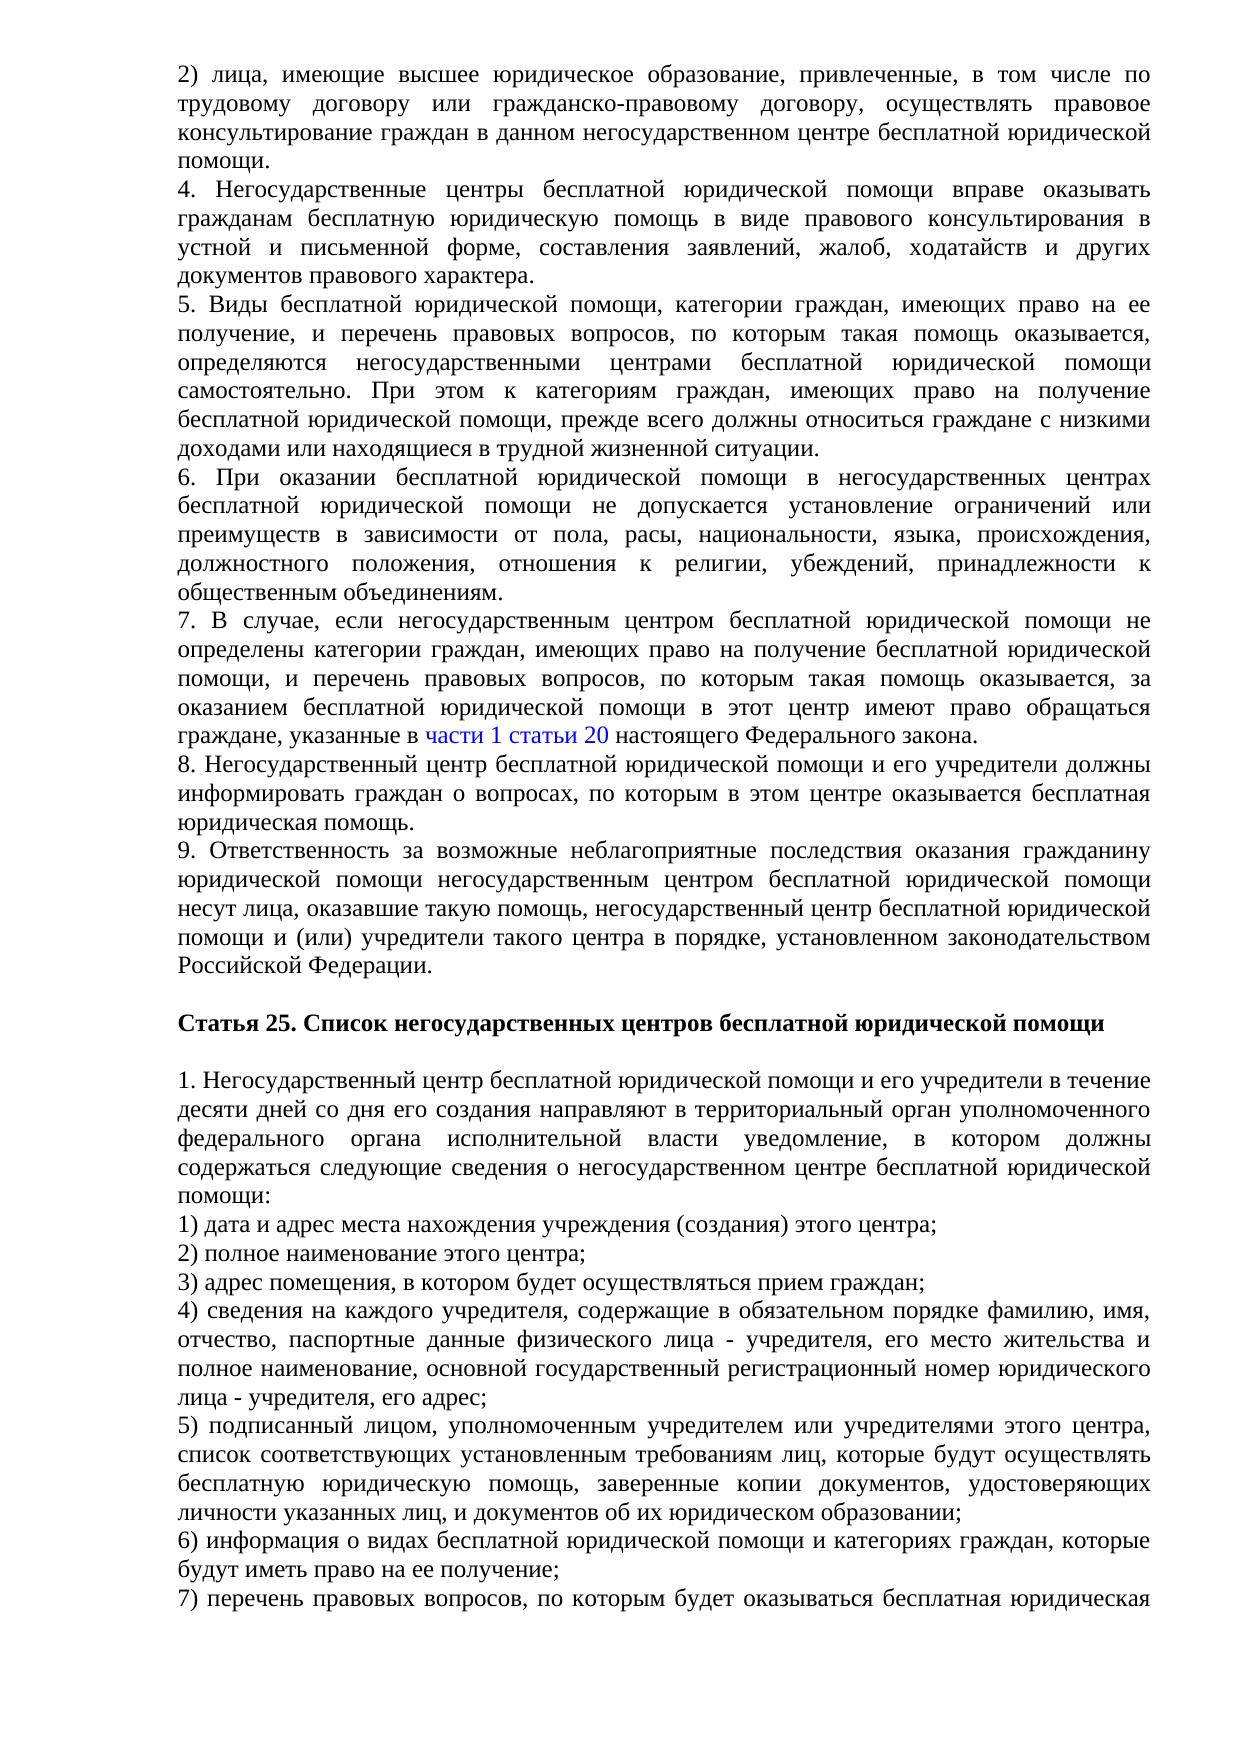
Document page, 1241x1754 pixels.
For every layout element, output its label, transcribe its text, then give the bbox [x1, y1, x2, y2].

text 7. В случае, если негосударственным центром бесплатной юридической помощи не определены категории граждан, имеющих право на получение бесплатной юридической помощи, и перечень правовых вопросов, по которым такая помощь оказывается, за оказанием бесплатной юридической помощи в этот центр имеют право обращаться граждане, указанные в части 1 статьи 20 настоящего Федерального закона. [177, 605, 1152, 749]
title Статья 25. Список негосударственных центров бесплатной юридической помощи [177, 1008, 1152, 1037]
text 8. Негосударственный центр бесплатной юридической помощи и его учредители должны информировать граждан о вопросах, по которым в этом центре оказывается бесплатная юридическая помощь. [177, 749, 1152, 835]
text 9. Ответственность за возможные неблагоприятные последствия оказания гражданину юридической помощи негосударственным центром бесплатной юридической помощи несут лица, оказавшие такую помощь, негосударственный центр бесплатной юридической помощи и (или) учредители такого центра в порядке, установленном законодательством Российской Федерации. [177, 835, 1152, 979]
text 5) подписанный лицом, уполномоченным учредителем или учредителями этого центра, список соответствующих установленным требованиям лиц, которые будут осуществлять бесплатную юридическую помощь, заверенные копии документов, удостоверяющих личности указанных лиц, и документов об их юридическом образовании; [177, 1410, 1152, 1525]
text 6) информация о видах бесплатной юридической помощи и категориях граждан, которые будут иметь право на ее получение; [177, 1525, 1152, 1583]
text 2) полное наименование этого центра; [177, 1238, 1152, 1267]
text 2) лица, имеющие высшее юридическое образование, привлеченные, в том числе по трудовому договору или гражданско-правовому договору, осуществлять правовое консультирование граждан в данном негосударственном центре бесплатной юридической помощи. [177, 59, 1152, 174]
text 3) адрес помещения, в котором будет осуществляться прием граждан; [177, 1267, 1152, 1295]
text 1. Негосударственный центр бесплатной юридической помощи и его учредители в течение десяти дней со дня его создания направляют в территориальный орган уполномоченного федерального органа исполнительной власти уведомление, в котором должны содержаться следующие сведения о негосударственном центре бесплатной юридической помощи: [177, 1065, 1152, 1209]
text 5. Виды бесплатной юридической помощи, категории граждан, имеющих право на ее получение, и перечень правовых вопросов, по которым такая помощь оказывается, определяются негосударственными центрами бесплатной юридической помощи самостоятельно. При этом к категориям граждан, имеющих право на получение бесплатной юридической помощи, прежде всего должны относиться граждане с низкими доходами или находящиеся в трудной жизненной ситуации. [177, 289, 1152, 462]
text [177, 1583, 1152, 1612]
text 4. Негосударственные центры бесплатной юридической помощи вправе оказывать гражданам бесплатную юридическую помощь в виде правового консультирования в устной и письменной форме, составления заявлений, жалоб, ходатайств и других документов правового характера. [177, 174, 1152, 289]
text 6. При оказании бесплатной юридической помощи в негосударственных центрах бесплатной юридической помощи не допускается установление ограничений или преимуществ в зависимости от пола, расы, национальности, языка, происхождения, должностного положения, отношения к религии, убеждений, принадлежности к общественным объединениям. [177, 462, 1152, 605]
text 1) дата и адрес места нахождения учреждения (создания) этого центра; [177, 1209, 1152, 1238]
text 4) сведения на каждого учредителя, содержащие в обязательном порядке фамилию, имя, отчество, паспортные данные физического лица - учредителя, его место жительства и полное наименование, основной государственный регистрационный номер юридического лица - учредителя, его адрес; [177, 1295, 1152, 1410]
